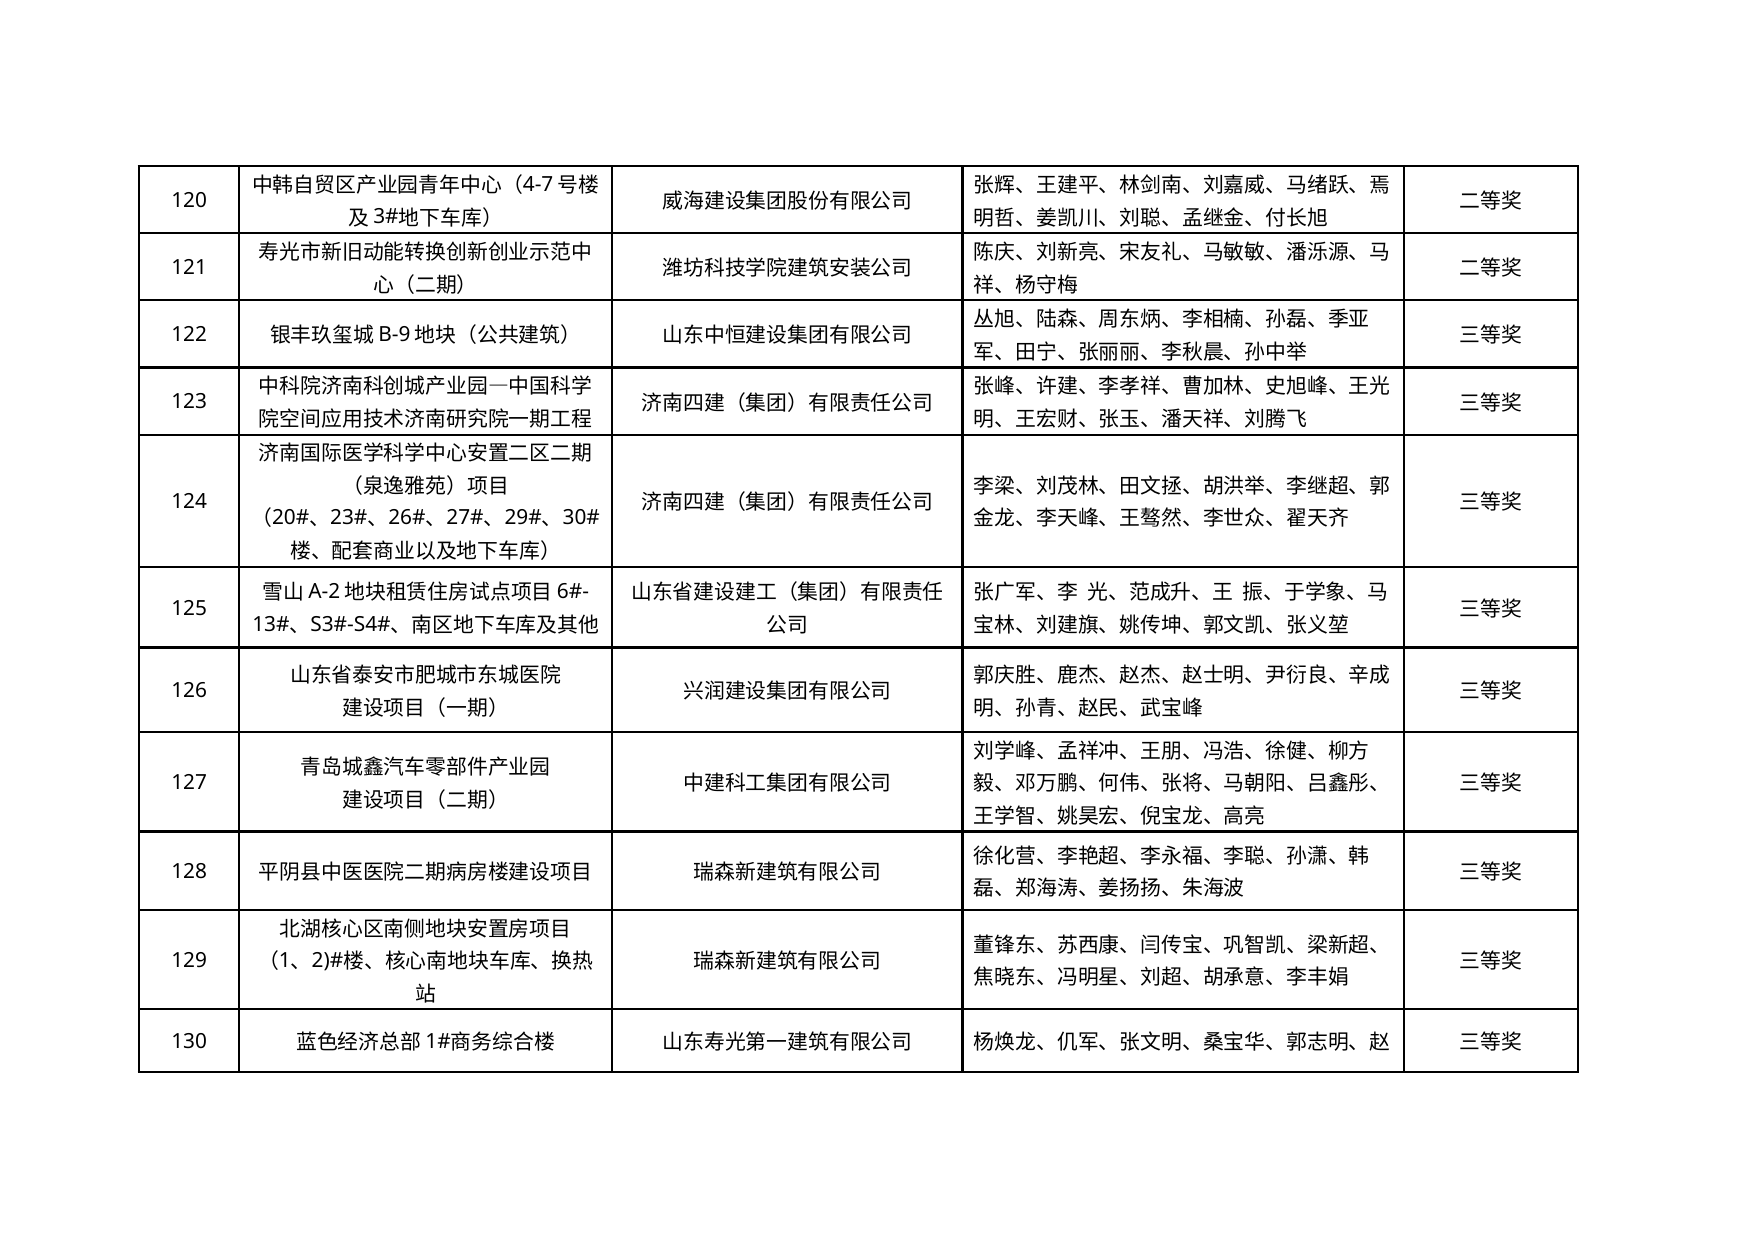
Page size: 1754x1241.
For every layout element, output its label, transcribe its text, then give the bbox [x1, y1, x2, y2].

table_cell 平阴县中医医院二期病房楼建设项目 [240, 833, 611, 908]
table_cell 山东省泰安市肥城市东城医院 建设项目（一期） [240, 649, 611, 731]
table_cell 三等奖 [1405, 568, 1577, 646]
table_cell 130 [140, 1010, 238, 1071]
table_cell 三等奖 [1405, 301, 1577, 366]
table_cell 青岛城鑫汽车零部件产业园 建设项目（二期） [240, 733, 611, 830]
table_cell 三等奖 [1405, 911, 1577, 1008]
table_cell 126 [140, 649, 238, 731]
table_cell 123 [140, 369, 238, 433]
table_cell 济南四建（集团）有限责任公司 [613, 436, 961, 566]
table_cell 瑞森新建筑有限公司 [613, 833, 961, 908]
table_cell 蓝色经济总部1#商务综合楼 [240, 1010, 611, 1071]
table_cell 潍坊科技学院建筑安装公司 [613, 234, 961, 299]
table_cell 张广军、李 光、范成升、王 振、于学象、马宝林、刘建旗、姚传坤、郭文凯、张义堃 [964, 568, 1403, 646]
table_cell 兴润建设集团有限公司 [613, 649, 961, 731]
table_cell 陈庆、刘新亮、宋友礼、马敏敏、潘泺源、马祥、杨守梅 [964, 234, 1403, 299]
table_cell 二等奖 [1405, 234, 1577, 299]
table_cell 127 [140, 733, 238, 830]
table_cell 三等奖 [1405, 833, 1577, 908]
table_cell 郭庆胜、鹿杰、赵杰、赵士明、尹衍良、辛成明、孙青、赵民、武宝峰 [964, 649, 1403, 731]
table_cell 三等奖 [1405, 1010, 1577, 1071]
table_cell 中建科工集团有限公司 [613, 733, 961, 830]
table_cell 银丰玖玺城B-9地块（公共建筑） [240, 301, 611, 366]
table_cell 121 [140, 234, 238, 299]
table_cell 二等奖 [1405, 167, 1577, 232]
table_cell 张峰、许建、李孝祥、曹加林、史旭峰、王光明、王宏财、张玉、潘天祥、刘腾飞 [964, 369, 1403, 433]
table_cell 雪山A-2地块租赁住房试点项目6#-13#、S3#-S4#、南区地下车库及其他 [240, 568, 611, 646]
table_cell 济南四建（集团）有限责任公司 [613, 369, 961, 433]
table_cell 128 [140, 833, 238, 908]
table_cell 济南国际医学科学中心安置二区二期（泉逸雅苑）项目（20#、23#、26#、27#、29#、30#楼、配套商业以及地下车库） [240, 436, 611, 566]
table_cell 瑞森新建筑有限公司 [613, 911, 961, 1008]
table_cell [964, 1010, 1403, 1071]
table_cell 徐化营、李艳超、李永福、李聪、孙潇、韩磊、郑海涛、姜扬扬、朱海波 [964, 833, 1403, 908]
table_cell 三等奖 [1405, 436, 1577, 566]
table_cell 122 [140, 301, 238, 366]
table_cell 124 [140, 436, 238, 566]
table_cell 北湖核心区南侧地块安置房项目（1、2)#楼、核心南地块车库、换热站 [240, 911, 611, 1008]
table_cell 李梁、刘茂林、田文拯、胡洪举、李继超、郭金龙、李天峰、王骜然、李世众、翟天齐 [964, 436, 1403, 566]
table_cell 寿光市新旧动能转换创新创业示范中心（二期） [240, 234, 611, 299]
table_cell 129 [140, 911, 238, 1008]
table_cell 董锋东、苏西康、闫传宝、巩智凯、梁新超、焦晓东、冯明星、刘超、胡承意、李丰娟 [964, 911, 1403, 1008]
table_cell 125 [140, 568, 238, 646]
table_cell 山东省建设建工（集团）有限责任公司 [613, 568, 961, 646]
table_cell 山东寿光第一建筑有限公司 [613, 1010, 961, 1071]
table_cell 刘学峰、孟祥冲、王朋、冯浩、徐健、柳方毅、邓万鹏、何伟、张将、马朝阳、吕鑫彤、王学智、姚昊宏、倪宝龙、高亮 [964, 733, 1403, 830]
table_cell 山东中恒建设集团有限公司 [613, 301, 961, 366]
table_cell 中韩自贸区产业园青年中心（4-7号楼及3#地下车库） [240, 167, 611, 232]
table_cell 120 [140, 167, 238, 232]
table_cell 中科院济南科创城产业园—中国科学院空间应用技术济南研究院一期工程 [240, 369, 611, 433]
table_cell 三等奖 [1405, 649, 1577, 731]
table_cell 威海建设集团股份有限公司 [613, 167, 961, 232]
table_cell 三等奖 [1405, 369, 1577, 433]
table_cell 三等奖 [1405, 733, 1577, 830]
table_cell 丛旭、陆森、周东炳、李相楠、孙磊、季亚军、田宁、张丽丽、李秋晨、孙中举 [964, 301, 1403, 366]
table_cell 张辉、王建平、林剑南、刘嘉威、马绪跃、焉明哲、姜凯川、刘聪、孟继金、付长旭 [964, 167, 1403, 232]
